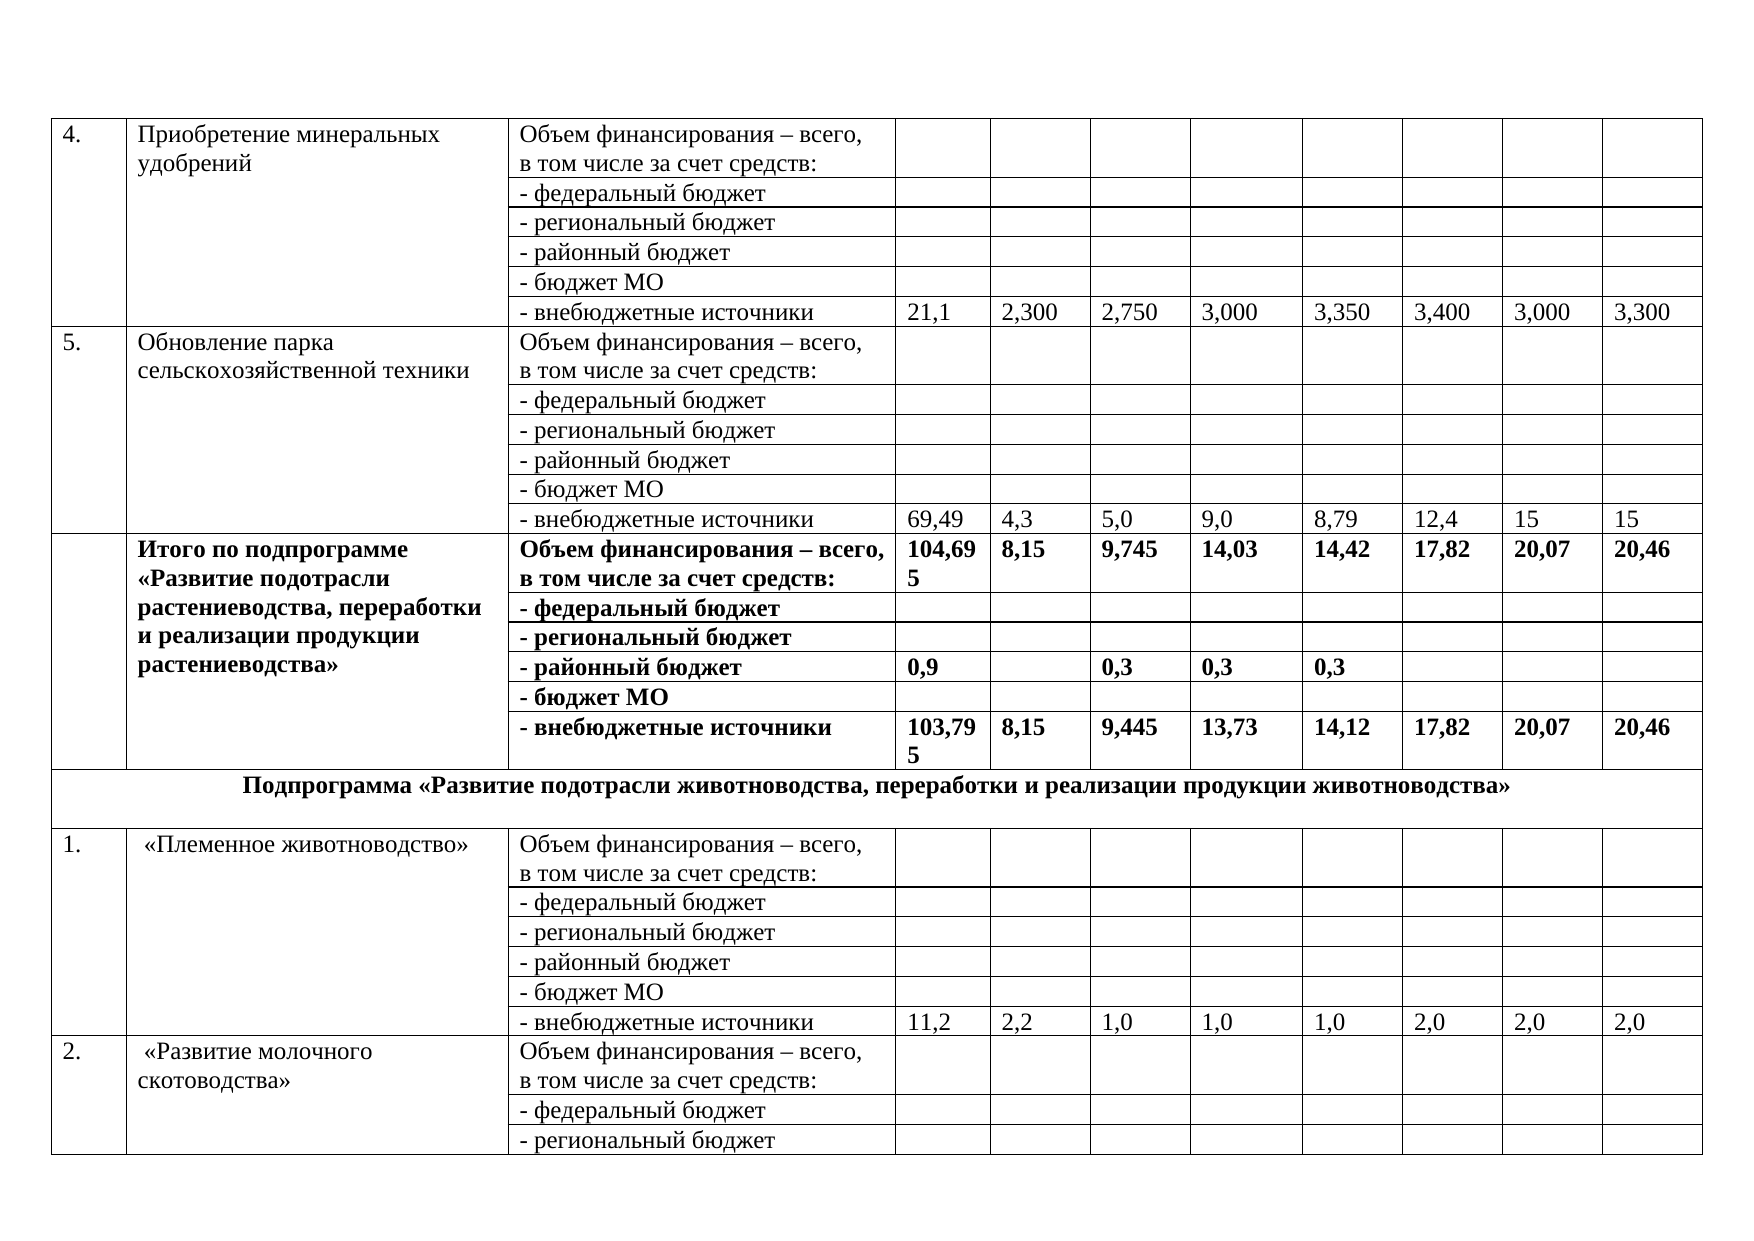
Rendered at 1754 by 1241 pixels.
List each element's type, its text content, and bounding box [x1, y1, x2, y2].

table_cell [1303, 267, 1402, 296]
table_cell [1091, 208, 1190, 236]
table_cell [1403, 917, 1502, 946]
table_cell [1303, 1036, 1402, 1094]
table_cell [991, 947, 1090, 976]
table_cell - федеральный бюджет [509, 178, 895, 206]
table_cell 103,795 [896, 712, 990, 769]
table_cell [991, 829, 1090, 886]
table_cell [1303, 415, 1402, 444]
table_cell [1191, 237, 1302, 266]
table_cell [1191, 415, 1302, 444]
table_cell 3,300 [1603, 297, 1702, 326]
table_cell «Племенное животноводство» [127, 829, 508, 1035]
table_cell [991, 445, 1090, 473]
table_cell [991, 415, 1090, 444]
table_cell [1503, 623, 1602, 651]
table_cell 2,0 [1603, 1007, 1702, 1035]
table_cell [1603, 178, 1702, 206]
table_cell [991, 475, 1090, 503]
table_cell [1091, 947, 1190, 976]
table_cell [1091, 917, 1190, 946]
table_cell [1403, 623, 1502, 651]
table_cell 14,03 [1191, 534, 1302, 592]
table_cell [896, 977, 990, 1006]
table_cell Приобретение минеральных удобрений [127, 119, 508, 326]
table_cell [1091, 682, 1190, 711]
table_cell - внебюджетные источники [509, 1007, 895, 1035]
table_cell [1503, 415, 1602, 444]
table_cell [1403, 415, 1502, 444]
table_cell [896, 445, 990, 473]
table_cell 104,695 [896, 534, 990, 592]
table_cell 13,73 [1191, 712, 1302, 769]
table_cell [1091, 1095, 1190, 1124]
table_cell 2,300 [991, 297, 1090, 326]
table_cell 9,745 [1091, 534, 1190, 592]
table_cell [1191, 623, 1302, 651]
table_cell [1503, 119, 1602, 177]
table_cell [991, 1125, 1090, 1153]
table_cell 9,0 [1191, 504, 1302, 533]
table_cell [1403, 208, 1502, 236]
table_cell [1603, 977, 1702, 1006]
table_cell [896, 888, 990, 916]
table_cell [1603, 593, 1702, 621]
table_cell 1,0 [1191, 1007, 1302, 1035]
table_cell [896, 829, 990, 886]
table_cell 5,0 [1091, 504, 1190, 533]
table_cell [1603, 445, 1702, 473]
table_cell Подпрограмма «Развитие подотрасли животноводства, переработки и реализации продукции животноводства» [52, 770, 1702, 828]
table_cell [1603, 829, 1702, 886]
table_cell [1403, 445, 1502, 473]
table_cell [991, 682, 1090, 711]
table_cell [1603, 623, 1702, 651]
table_cell 1. [52, 829, 126, 1035]
table_cell [991, 208, 1090, 236]
table_cell [1303, 623, 1402, 651]
table_cell [991, 267, 1090, 296]
table_cell - федеральный бюджет [509, 385, 895, 414]
table_cell [896, 208, 990, 236]
table_cell 2,0 [1503, 1007, 1602, 1035]
table_cell 14,12 [1303, 712, 1402, 769]
table_cell [1191, 178, 1302, 206]
table_cell [896, 178, 990, 206]
table_cell [1503, 1125, 1602, 1153]
table_cell [1303, 947, 1402, 976]
table_cell [896, 947, 990, 976]
table_cell 2,2 [991, 1007, 1090, 1035]
table_cell - районный бюджет [509, 445, 895, 473]
table_cell [1091, 119, 1190, 177]
table_cell [1403, 475, 1502, 503]
table_cell Объем финансирования – всего, в том числе за счет средств: [509, 534, 895, 592]
table_cell 17,82 [1403, 534, 1502, 592]
table_cell [991, 652, 1090, 681]
table_cell [1191, 119, 1302, 177]
table_cell 12,4 [1403, 504, 1502, 533]
table_cell [991, 917, 1090, 946]
table_cell - бюджет МО [509, 267, 895, 296]
table_cell [896, 1095, 990, 1124]
table_cell [1303, 475, 1402, 503]
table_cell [509, 1036, 895, 1094]
table_cell 0,3 [1191, 652, 1302, 681]
table_cell [1091, 385, 1190, 414]
table_cell [1191, 917, 1302, 946]
table_cell 2. [52, 1036, 126, 1153]
table_cell [52, 534, 126, 769]
table_cell 15 [1603, 504, 1702, 533]
table_cell [1091, 623, 1190, 651]
table_cell [1403, 267, 1502, 296]
table_cell [991, 593, 1090, 621]
table_cell [1403, 237, 1502, 266]
table_cell [1191, 888, 1302, 916]
table_cell [1191, 327, 1302, 384]
table_cell [896, 415, 990, 444]
table_cell [1603, 415, 1702, 444]
table_cell [1503, 445, 1602, 473]
table_cell [1603, 327, 1702, 384]
table_cell 20,46 [1603, 712, 1702, 769]
table_cell [1503, 593, 1602, 621]
table_cell - региональный бюджет [509, 1125, 895, 1153]
table_cell [1091, 178, 1190, 206]
table_cell [1091, 415, 1190, 444]
table_cell Объем финансирования – всего, в том числе за счет средств: [509, 327, 895, 384]
table_cell [1503, 178, 1602, 206]
table_cell - региональный бюджет [509, 208, 895, 236]
table_cell [1403, 178, 1502, 206]
table_cell [1403, 119, 1502, 177]
table_cell [1091, 267, 1190, 296]
table_cell 1,0 [1303, 1007, 1402, 1035]
table_cell [1091, 977, 1190, 1006]
table_cell - внебюджетные источники [509, 297, 895, 326]
table_cell [1303, 237, 1402, 266]
table_cell [1603, 208, 1702, 236]
table_cell [1091, 237, 1190, 266]
table_cell 14,42 [1303, 534, 1402, 592]
table_cell [1191, 682, 1302, 711]
table_cell [1503, 385, 1602, 414]
table_cell [1303, 593, 1402, 621]
table_cell [896, 119, 990, 177]
table_cell [1191, 977, 1302, 1006]
table_cell 4. [52, 119, 126, 326]
table_cell [1603, 1036, 1702, 1094]
table_cell [1503, 682, 1602, 711]
table_cell [1091, 327, 1190, 384]
table_cell 8,79 [1303, 504, 1402, 533]
table_cell [1403, 829, 1502, 886]
table_cell [1403, 327, 1502, 384]
table_cell [1191, 829, 1302, 886]
table_cell [1603, 947, 1702, 976]
table_cell [1603, 917, 1702, 946]
table_cell [1503, 208, 1602, 236]
table_cell [1503, 977, 1602, 1006]
table_cell [1503, 1036, 1602, 1094]
table_cell [991, 623, 1090, 651]
table_cell [1503, 327, 1602, 384]
table_cell [1403, 593, 1502, 621]
table_cell [1191, 947, 1302, 976]
table_cell [991, 977, 1090, 1006]
table_cell [1191, 1095, 1302, 1124]
table_cell [1503, 237, 1602, 266]
table_cell Итого по подпрограмме «Развитие подотрасли растениеводства, переработки и реализации продукции растениеводства» [127, 534, 508, 769]
table_cell [1603, 1095, 1702, 1124]
table_cell 20,46 [1603, 534, 1702, 592]
table_cell 69,49 [896, 504, 990, 533]
table_cell 3,000 [1503, 297, 1602, 326]
table_cell [1191, 475, 1302, 503]
table_cell 11,2 [896, 1007, 990, 1035]
table_cell [1503, 947, 1602, 976]
table_cell «Развитие молочного скотоводства» [127, 1036, 508, 1153]
table_cell [1303, 119, 1402, 177]
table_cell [509, 119, 895, 177]
table_cell Объем финансирования – всего, в том числе за счет средств: [509, 829, 895, 886]
table_cell [1603, 1125, 1702, 1153]
table_cell 5. [52, 327, 126, 533]
table_cell - региональный бюджет [509, 415, 895, 444]
table_cell [1303, 888, 1402, 916]
table_cell [896, 385, 990, 414]
table_cell [1191, 267, 1302, 296]
table_cell 9,445 [1091, 712, 1190, 769]
table_cell [1303, 385, 1402, 414]
table_cell - федеральный бюджет [509, 1095, 895, 1124]
table_cell [1303, 1125, 1402, 1153]
table_cell [896, 327, 990, 384]
table_cell [1191, 1125, 1302, 1153]
table_cell [1303, 178, 1402, 206]
table_cell [1403, 682, 1502, 711]
table_cell - федеральный бюджет [509, 593, 895, 621]
table_cell - федеральный бюджет [509, 888, 895, 916]
table_cell - региональный бюджет [509, 917, 895, 946]
table_cell [1091, 445, 1190, 473]
table_cell 8,15 [991, 712, 1090, 769]
table_cell [1303, 917, 1402, 946]
table_cell [1503, 829, 1602, 886]
table_cell 3,400 [1403, 297, 1502, 326]
table_cell [991, 237, 1090, 266]
table_cell [1403, 652, 1502, 681]
table_cell [1503, 888, 1602, 916]
table_cell [1303, 208, 1402, 236]
table_cell [1603, 475, 1702, 503]
table_cell - внебюджетные источники [509, 712, 895, 769]
table_cell [991, 1036, 1090, 1094]
table_cell 4,3 [991, 504, 1090, 533]
table_cell - районный бюджет [509, 237, 895, 266]
table_cell - районный бюджет [509, 947, 895, 976]
table_cell 15 [1503, 504, 1602, 533]
table_cell [1303, 682, 1402, 711]
table_cell 21,1 [896, 297, 990, 326]
table_cell [896, 237, 990, 266]
table_cell [896, 623, 990, 651]
table_cell [991, 327, 1090, 384]
table_cell [1603, 385, 1702, 414]
table_cell [1191, 1036, 1302, 1094]
table_cell [1403, 385, 1502, 414]
table_cell - районный бюджет [509, 652, 895, 681]
table_cell [1503, 917, 1602, 946]
table_cell 3,350 [1303, 297, 1402, 326]
table_cell [991, 178, 1090, 206]
table_cell 0,3 [1091, 652, 1190, 681]
table_cell [1503, 475, 1602, 503]
table_cell [896, 267, 990, 296]
table_cell 17,82 [1403, 712, 1502, 769]
table_cell [896, 593, 990, 621]
table_cell Обновление парка сельскохозяйственной техники [127, 327, 508, 533]
table_cell - бюджет МО [509, 682, 895, 711]
table_cell [1303, 1095, 1402, 1124]
table_cell 20,07 [1503, 534, 1602, 592]
table_cell [1091, 1036, 1190, 1094]
table_cell 20,07 [1503, 712, 1602, 769]
table_cell [1303, 445, 1402, 473]
table_cell - бюджет МО [509, 475, 895, 503]
table_cell [991, 385, 1090, 414]
table_cell [1403, 947, 1502, 976]
table_cell [991, 1095, 1090, 1124]
table_cell [1091, 475, 1190, 503]
table_cell [1603, 267, 1702, 296]
table_cell [896, 917, 990, 946]
table_cell [1303, 829, 1402, 886]
table_cell [1191, 208, 1302, 236]
table_cell [896, 1036, 990, 1094]
table_cell [1603, 888, 1702, 916]
table_cell [896, 1125, 990, 1153]
table_cell [1503, 652, 1602, 681]
table_cell [1603, 652, 1702, 681]
table_cell [1303, 327, 1402, 384]
table_cell - внебюджетные источники [509, 504, 895, 533]
table_cell [1191, 445, 1302, 473]
table_cell [1503, 267, 1602, 296]
table_cell 0,9 [896, 652, 990, 681]
table_cell [1603, 119, 1702, 177]
table_cell [1091, 888, 1190, 916]
table_cell - бюджет МО [509, 977, 895, 1006]
table_cell [896, 475, 990, 503]
table_cell [1403, 888, 1502, 916]
table_cell 0,3 [1303, 652, 1402, 681]
table_cell [1403, 1036, 1502, 1094]
table_cell [1603, 237, 1702, 266]
table_cell [1303, 977, 1402, 1006]
table_cell [1603, 682, 1702, 711]
table_cell [1091, 829, 1190, 886]
table_cell [1403, 977, 1502, 1006]
table_cell - региональный бюджет [509, 623, 895, 651]
table_cell [896, 682, 990, 711]
table_cell [991, 119, 1090, 177]
table_cell 2,0 [1403, 1007, 1502, 1035]
table_cell [1091, 1125, 1190, 1153]
table_cell 1,0 [1091, 1007, 1190, 1035]
table_cell 2,750 [1091, 297, 1190, 326]
table_cell [1191, 593, 1302, 621]
table_cell [1091, 593, 1190, 621]
table_cell [1191, 385, 1302, 414]
table_cell [1403, 1125, 1502, 1153]
table_cell [1403, 1095, 1502, 1124]
table_cell [991, 888, 1090, 916]
table_cell 3,000 [1191, 297, 1302, 326]
table_cell [1503, 1095, 1602, 1124]
table_cell 8,15 [991, 534, 1090, 592]
